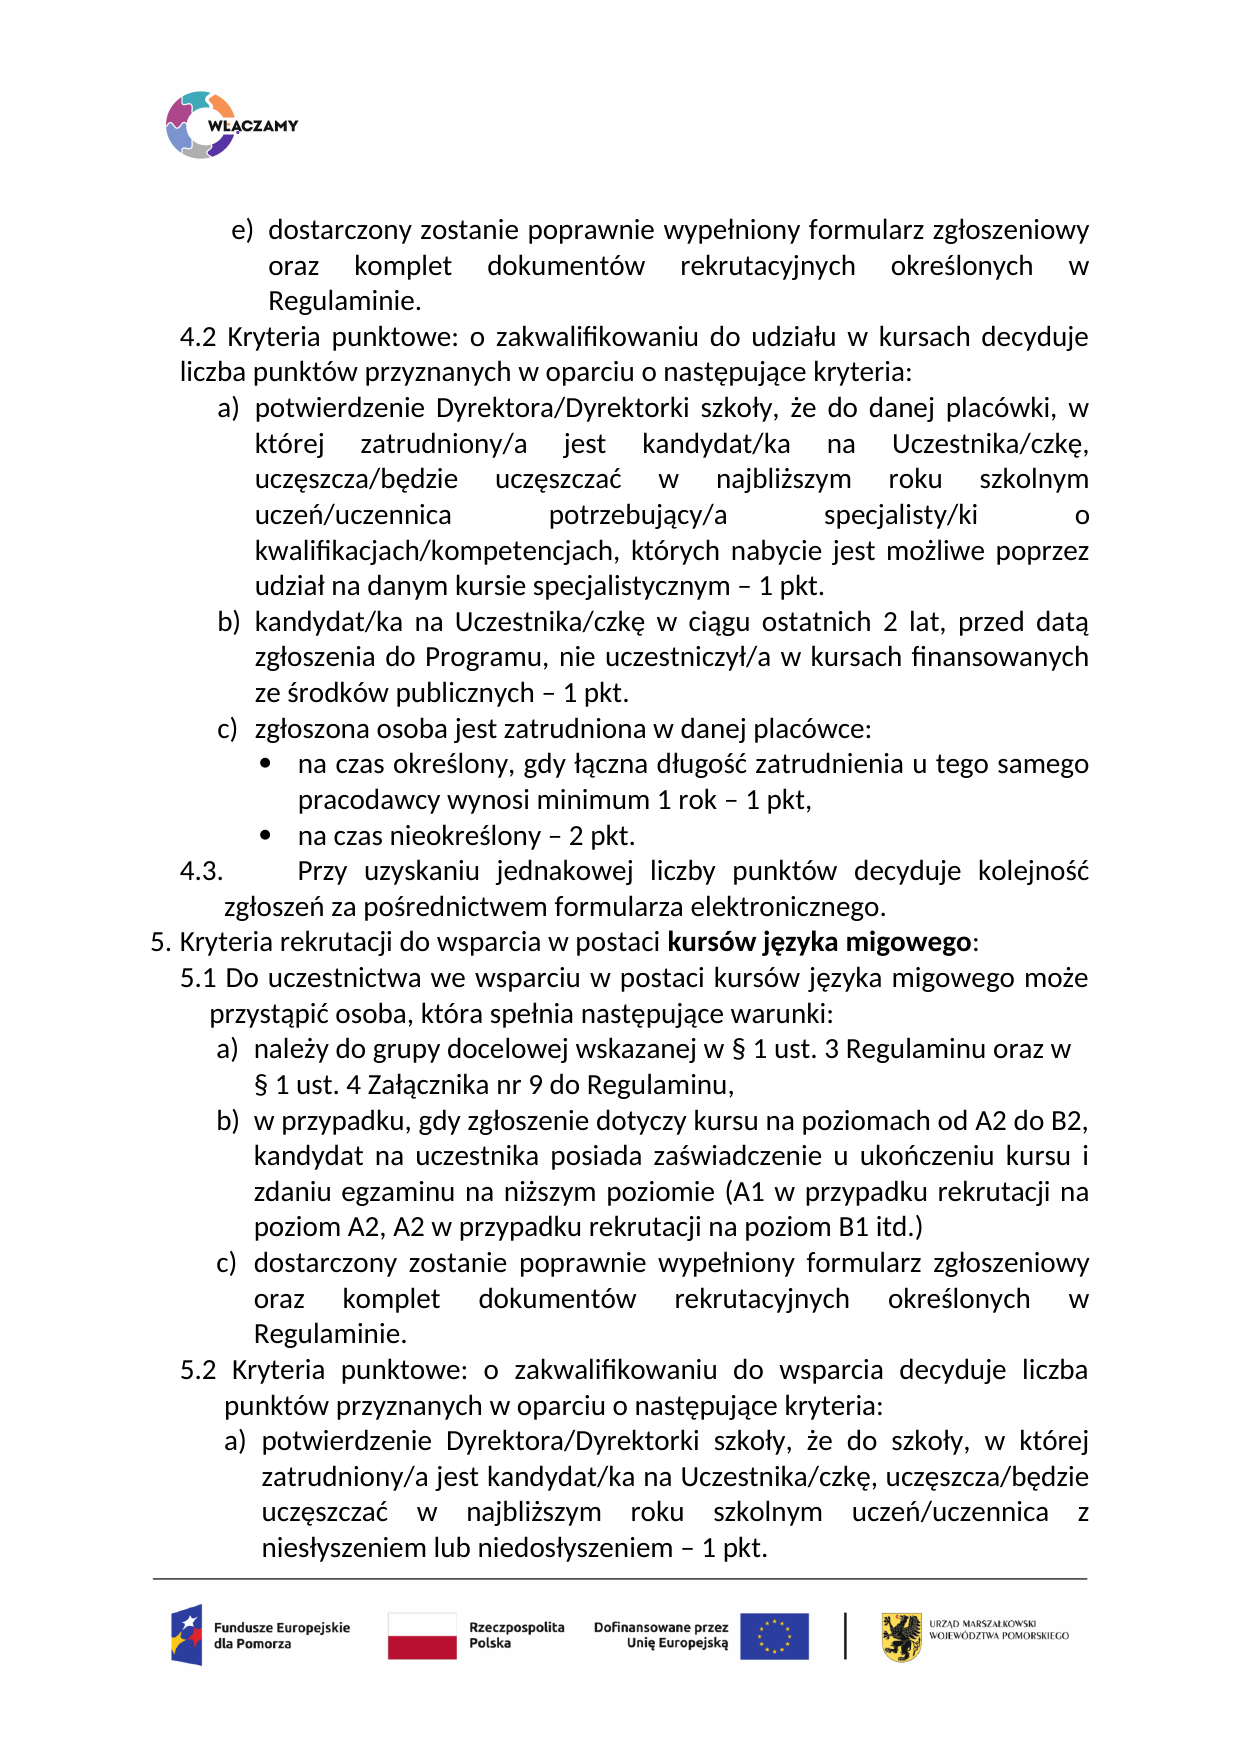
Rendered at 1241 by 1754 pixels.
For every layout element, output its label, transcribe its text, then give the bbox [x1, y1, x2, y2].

list 5.1 Do uczestnictwa we wsparciu w postaci kursów języka migowego może przystąpić osoba, która spełnia następujące warunki: [179, 959, 1090, 1030]
list dostarczony zostanie poprawnie wypełniony formularz zgłoszeniowy oraz komplet dokumentów rekrutacyjnych określonych w Regulaminie. [231, 211, 1090, 318]
list należy do grupy docelowej wskazanej w § 1 ust. 3 Regulaminu oraz w § 1 ust. 4 Załącznika nr 9 do Regulaminu, [216, 1030, 1090, 1102]
picture [150, 1567, 1089, 1681]
list potwierdzenie Dyrektora/Dyrektorki szkoły, że do danej placówki, w której zatrudniony/a jest kandydat/ka na Uczestnika/czkę, uczęszcza/będzie uczęszczać w najbliższym roku szkolnym uczeń/uczennica potrzebujący/a specjalisty/ki o kwalifikacjach/kompetencjach, których nabycie jest możliwe poprzez udział na danym kursie specjalistycznym – 1 pkt. [217, 389, 1090, 603]
list dostarczony zostanie poprawnie wypełniony formularz zgłoszeniowy oraz komplet dokumentów rekrutacyjnych określonych w Regulaminie. [216, 1244, 1090, 1351]
list na czas nieokreślony – 2 pkt. [260, 817, 1090, 852]
list na czas określony, gdy łączna długość zatrudnienia u tego samego pracodawcy wynosi minimum 1 rok – 1 pkt, [260, 745, 1090, 817]
list 4.2 Kryteria punktowe: o zakwalifikowaniu do udziału w kursach decyduje liczba punktów przyznanych w oparciu o następujące kryteria: [179, 318, 1090, 389]
list w przypadku, gdy zgłoszenie dotyczy kursu na poziomach od A2 do B2, kandydat na uczestnika posiada zaświadczenie u ukończeniu kursu i zdaniu egzaminu na niższym poziomie (A1 w przypadku rekrutacji na poziom A2, A2 w przypadku rekrutacji na poziom B1 itd.) [216, 1102, 1090, 1244]
list 4.3. Przy uzyskaniu jednakowej liczby punktów decyduje kolejność zgłoszeń za pośrednictwem formularza elektronicznego. [179, 852, 1090, 923]
list potwierdzenie Dyrektora/Dyrektorki szkoły, że do szkoły, w której zatrudniony/a jest kandydat/ka na Uczestnika/czkę, uczęszcza/będzie uczęszczać w najbliższym roku szkolnym uczeń/uczennica z niesłyszeniem lub niedosłyszeniem – 1 pkt. [224, 1422, 1090, 1565]
list Kryteria rekrutacji do wsparcia w postaci kursów języka migowego: [150, 923, 1090, 959]
list kandydat/ka na Uczestnika/czkę w ciągu ostatnich 2 lat, przed datą zgłoszenia do Programu, nie uczestniczył/a w kursach finansowanych ze środków publicznych – 1 pkt. [217, 603, 1090, 710]
picture [150, 73, 314, 177]
text 5.2 Kryteria punktowe: o zakwalifikowaniu do wsparcia decyduje liczba punktów przyznanych w oparciu o następujące kryteria: [179, 1351, 1090, 1422]
list zgłoszona osoba jest zatrudniona w danej placówce: [217, 710, 1090, 745]
